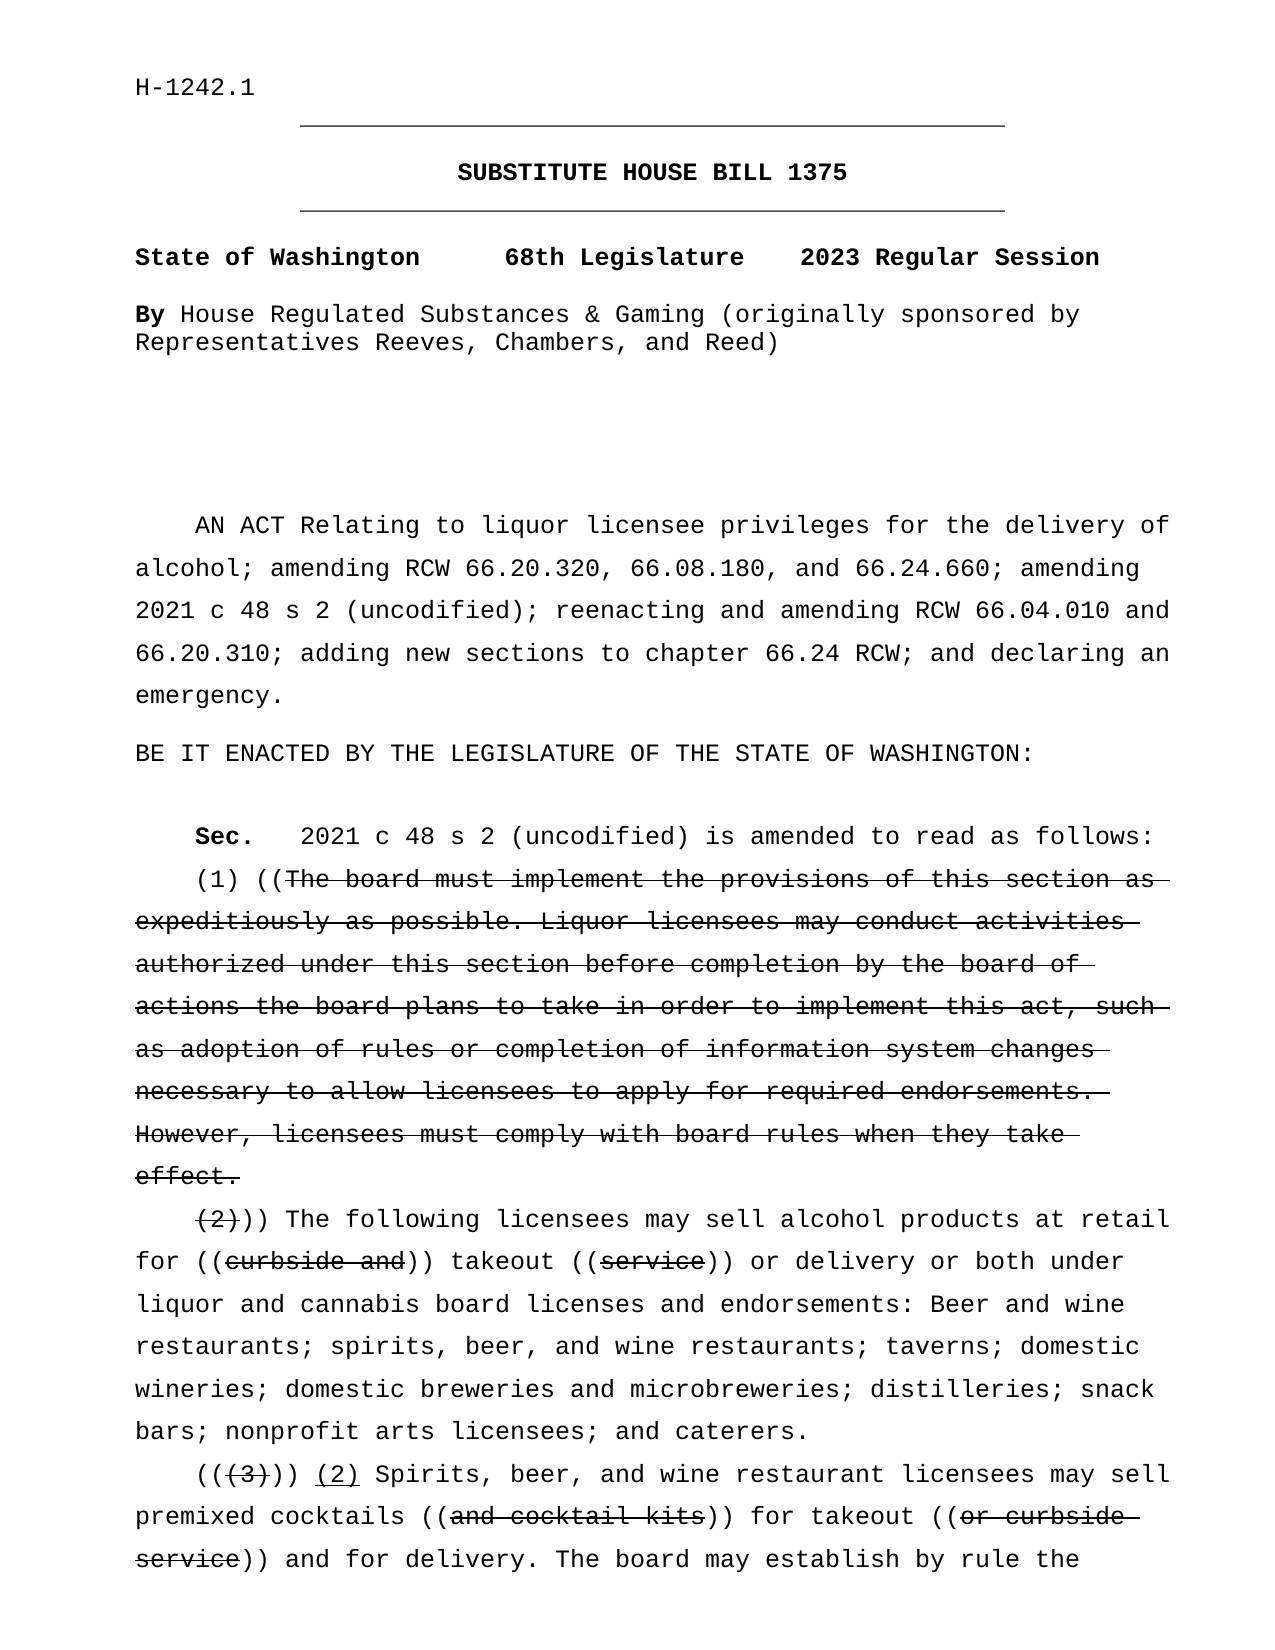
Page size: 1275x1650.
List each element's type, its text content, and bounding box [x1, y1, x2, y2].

text BE IT ENACTED BY THE LEGISLATURE OF THE STATE OF WASHINGTON: [135, 741, 1170, 769]
text (1) ((The board must implement the provisions of this section as expeditiously as possible. Liquor licensees may conduct activities authorized under this section before completion by the board of actions the board plans to take in order to implement this act, such as adoption of rules or completion of information system changes necessary to allow licensees to apply for required endorsements. However, licensees must comply with board rules when they take effect. [135, 1009, 1170, 1193]
text _______________________________________________ [135, 103, 1170, 132]
text By House Regulated Substances & Gaming (originally sponsored by Representatives Reeves, Chambers, and Reed) [135, 302, 1170, 358]
text SUBSTITUTE HOUSE BILL 1375 [135, 160, 1170, 188]
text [135, 1448, 1170, 1576]
text AN ACT Relating to liquor licensee privileges for the delivery of alcohol; amending RCW 66.20.320, 66.08.180, and 66.24.660; amending 2021 c 48 s 2 (uncodified); reenacting and amending RCW 66.04.010 and 66.20.310; adding new sections to chapter 66.24 RCW; and declaring an emergency. [135, 500, 1170, 712]
text (2))) The following licensees may sell alcohol products at retail for ((curbside and)) takeout ((service)) or delivery or both under liquor and cannabis board licenses and endorsements: Beer and wine restaurants; spirits, beer, and wine restaurants; taverns; domestic wineries; domestic breweries and microbreweries; distilleries; snack bars; nonprofit arts licensees; and caterers. [135, 1193, 1170, 1448]
text Sec. 2021 c 48 s 2 (uncodified) is amended to read as follows: [135, 811, 1170, 853]
text (1) ((The board must implement the provisions of this section as expeditiously as possible. Liquor licensees may conduct activities authorized under this section before completion by the board of actions the board plans to take in order to implement this act, such as adoption of rules or completion of information system changes necessary to allow licensees to apply for required endorsements. However, licensees must comply with board rules when they take effect. [135, 853, 1170, 1007]
text State of Washington 68th Legislature 2023 Regular Session [135, 245, 1170, 273]
text H-1242.1 [135, 75, 1170, 103]
text _______________________________________________ [135, 188, 1170, 217]
